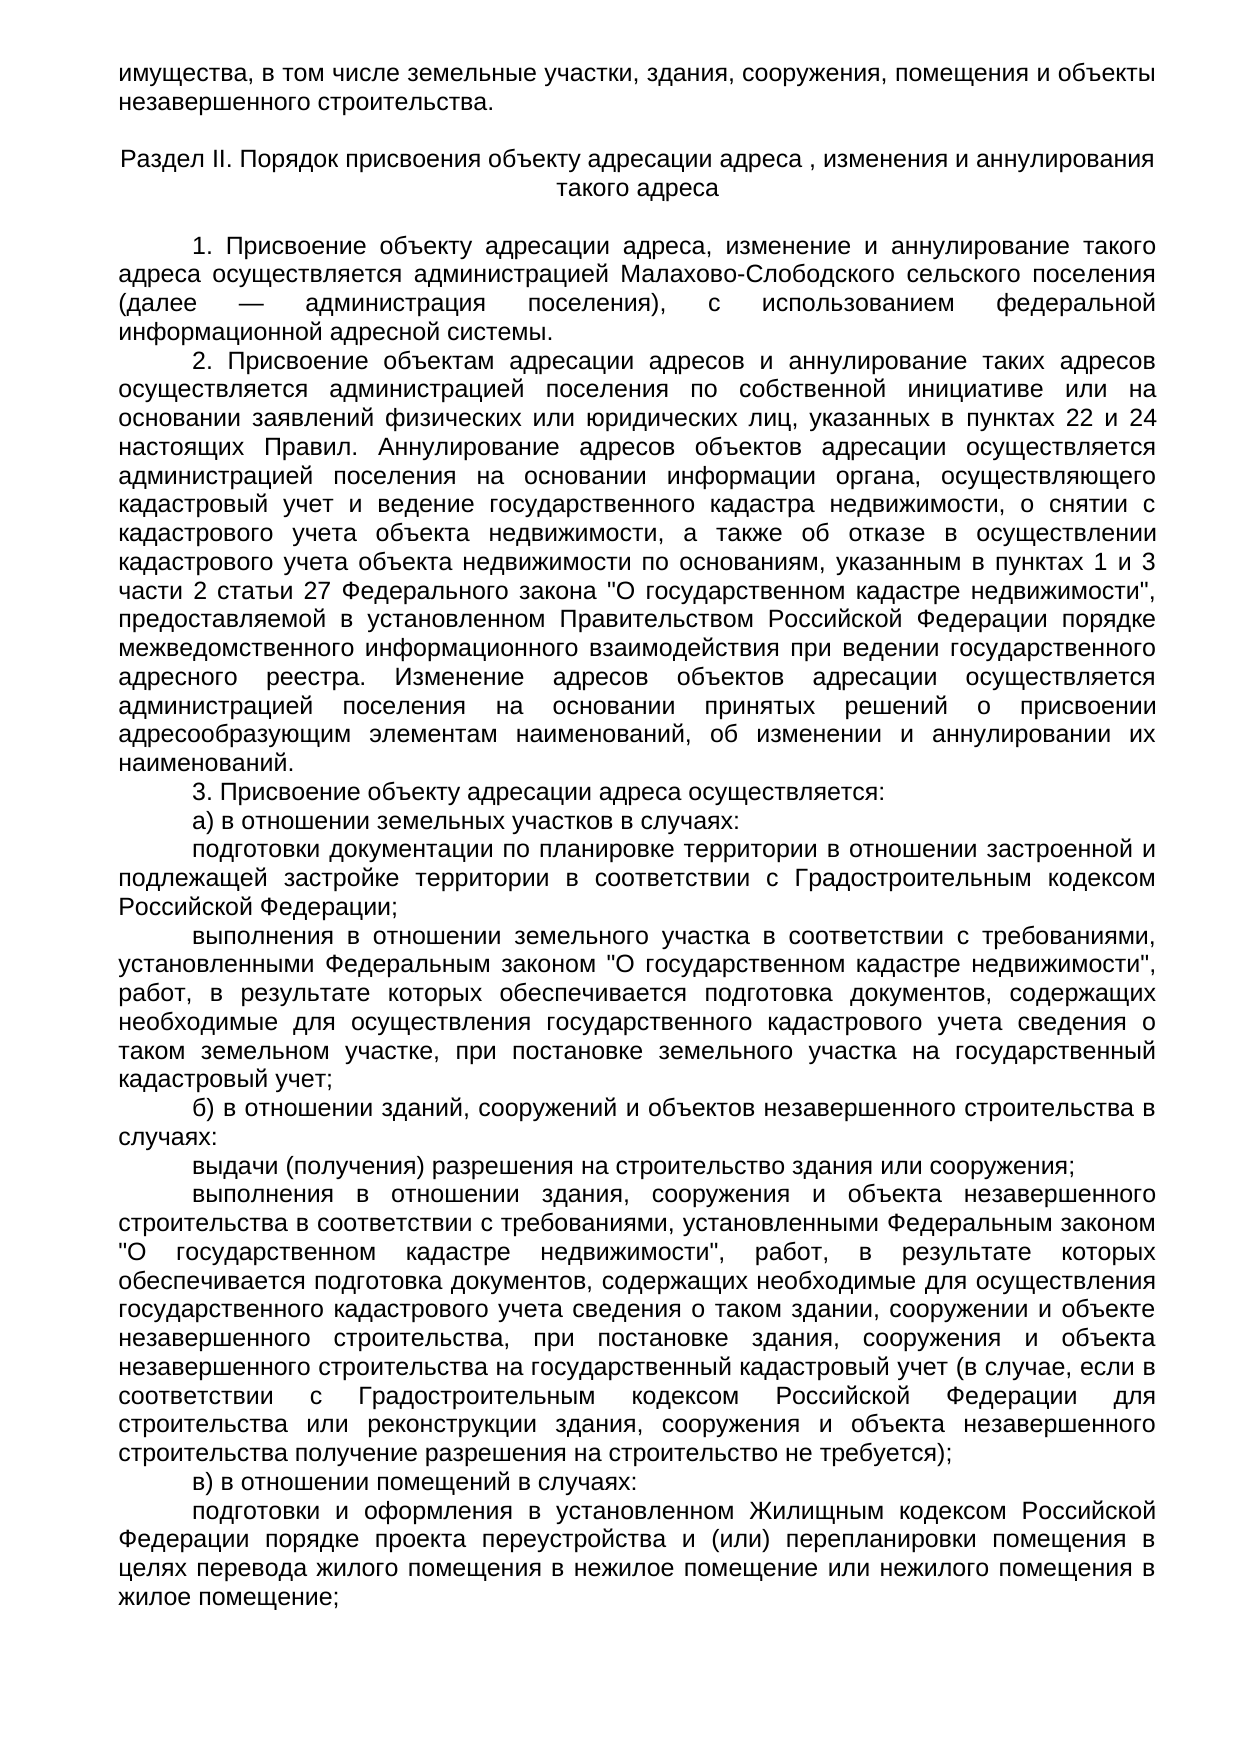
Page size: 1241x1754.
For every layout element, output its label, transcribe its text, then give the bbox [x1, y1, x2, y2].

text выдачи (получения) разрешения на строительство здания или сооружения; [118, 1151, 1157, 1179]
text а) в отношении земельных участков в случаях: [118, 806, 1157, 834]
text Раздел II. Порядок присвоения объекту адресации адреса , изменения и аннулирования такого адреса [118, 144, 1157, 202]
text выполнения в отношении земельного участка в соответствии с требованиями, установленными Федеральным законом "О государственном кадастре недвижимости", работ, в результате которых обеспечивается подготовка документов, содержащих необходимые для осуществления государственного кадастрового учета сведения о таком земельном участке, при постановке земельного участка на государственный кадастровый учет; [118, 921, 1157, 1093]
text 2. Присвоение объектам адресации адресов и аннулирование таких адресов осуществляется администрацией поселения по собственной инициативе или на основании заявлений физических или юридических лиц, указанных в пунктах 22 и 24 настоящих Правил. Аннулирование адресов объектов адресации осуществляется администрацией поселения на основании информации органа, осуществляющего кадастровый учет и ведение государственного кадастра недвижимости, о снятии с кадастрового учета объекта недвижимости, а также об отказе в осуществлении кадастрового учета объекта недвижимости по основаниям, указанным в пунктах 1 и 3 части 2 статьи 27 Федерального закона "О государственном кадастре недвижимости", предоставляемой в установленном Правительством Российской Федерации порядке межведомственного информационного взаимодействия при ведении государственного адресного реестра. Изменение адресов объектов адресации осуществляется администрацией поселения на основании принятых решений о присвоении адресообразующим элементам наименований, об изменении и аннулировании их наименований. [118, 346, 1157, 777]
text в) в отношении помещений в случаях: [118, 1467, 1157, 1496]
text 1. Присвоение объекту адресации адреса, изменение и аннулирование такого адреса осуществляется администрацией Малахово-Слободского сельского поселения (далее — администрация поселения), с использованием федеральной информационной адресной системы. [118, 231, 1157, 346]
text подготовки и оформления в установленном Жилищным кодексом Российской Федерации порядке проекта переустройства и (или) перепланировки помещения в целях перевода жилого помещения в нежилое помещение или нежилого помещения в жилое помещение; [118, 1496, 1157, 1611]
text 3. Присвоение объекту адресации адреса осуществляется: [118, 777, 1157, 806]
text б) в отношении зданий, сооружений и объектов незавершенного строительства в случаях: [118, 1093, 1157, 1151]
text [118, 58, 1157, 116]
text подготовки документации по планировке территории в отношении застроенной и подлежащей застройке территории в соответствии с Градостроительным кодексом Российской Федерации; [118, 834, 1157, 921]
text выполнения в отношении здания, сооружения и объекта незавершенного строительства в соответствии с требованиями, установленными Федеральным законом "О государственном кадастре недвижимости", работ, в результате которых обеспечивается подготовка документов, содержащих необходимые для осуществления государственного кадастрового учета сведения о таком здании, сооружении и объекте незавершенного строительства, при постановке здания, сооружения и объекта незавершенного строительства на государственный кадастровый учет (в случае, если в соответствии с Градостроительным кодексом Российской Федерации для строительства или реконструкции здания, сооружения и объекта незавершенного строительства получение разрешения на строительство не требуется); [118, 1179, 1157, 1467]
